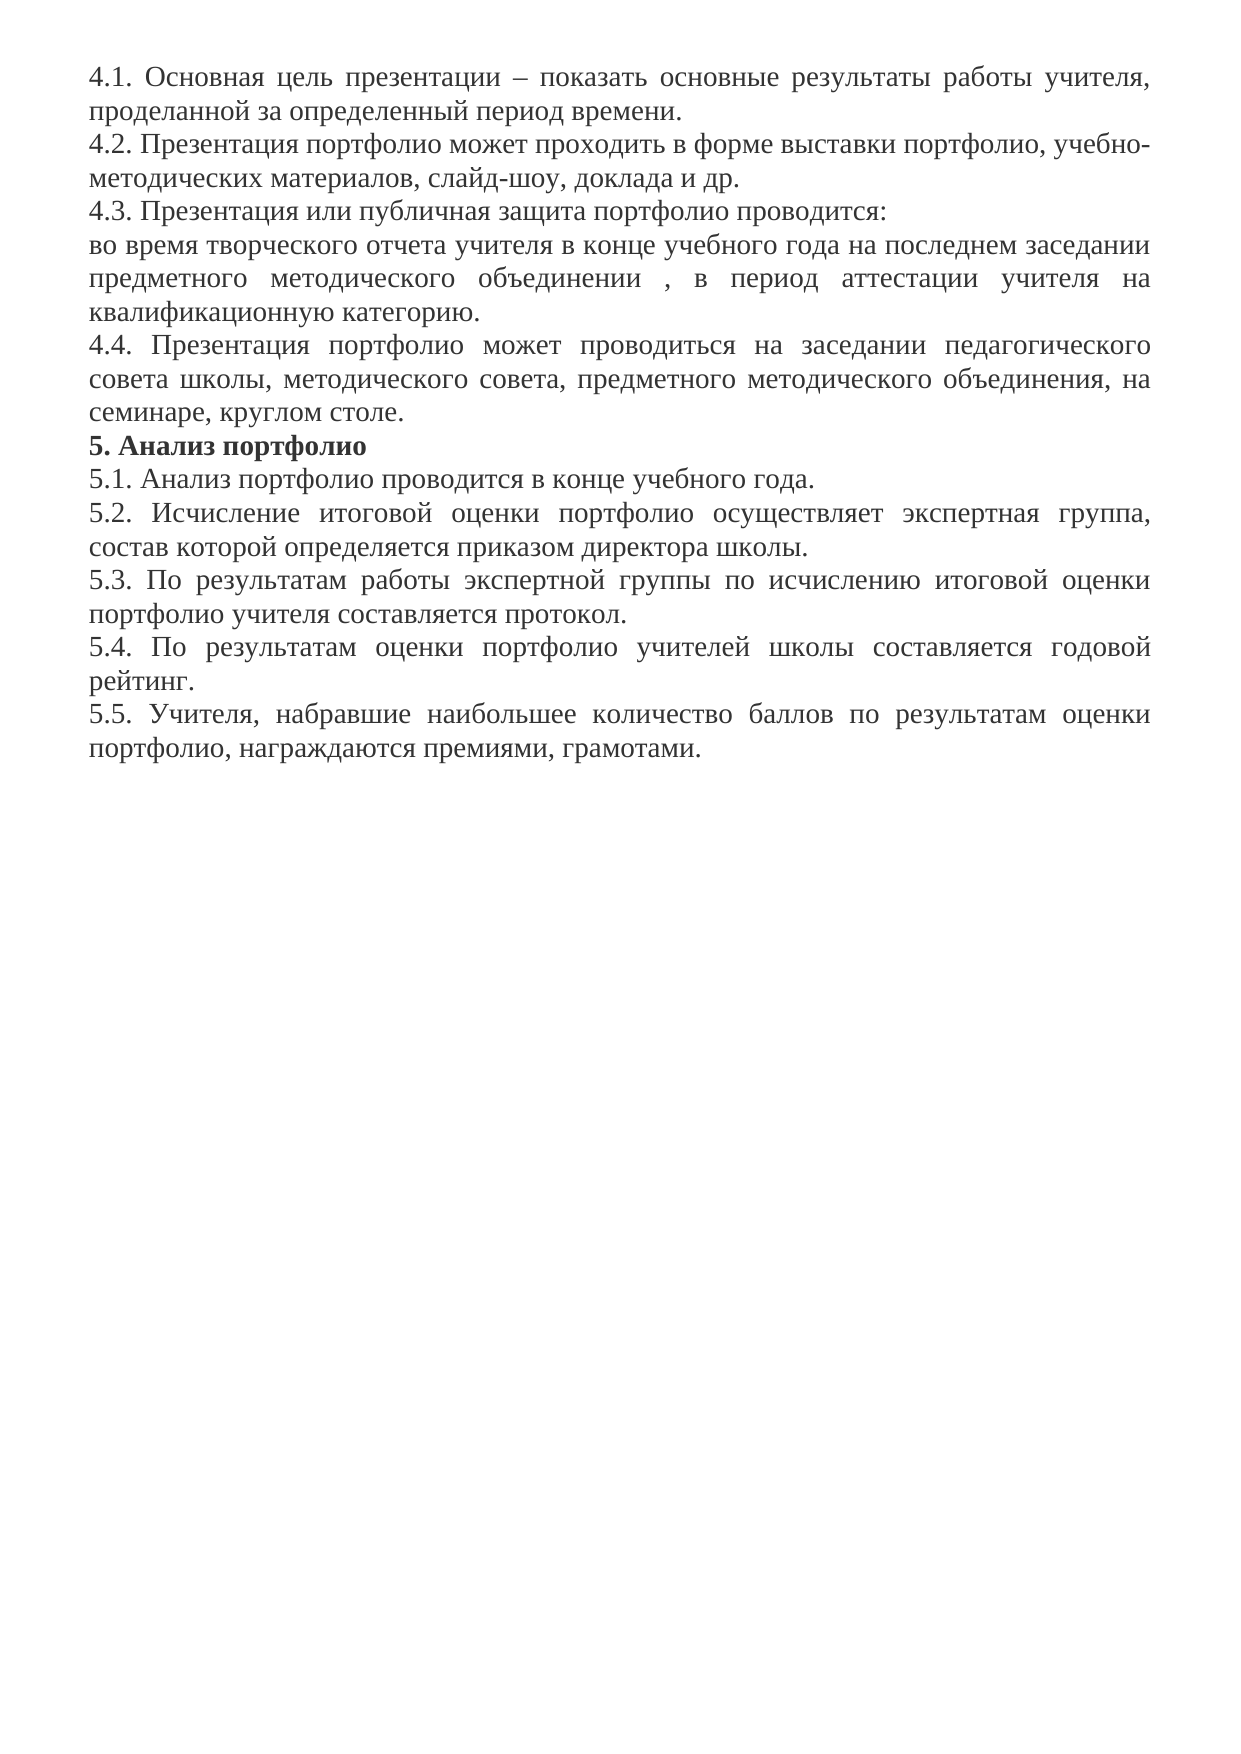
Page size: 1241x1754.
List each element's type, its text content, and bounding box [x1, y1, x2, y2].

text 4.3. Презентация или публичная защита портфолио проводится: [89, 193, 1152, 227]
text 5. Анализ портфолио [89, 428, 1152, 462]
text 4.1. Основная цель презентации – показать основные результаты работы учителя, проделанной за определенный период времени. [89, 59, 1152, 126]
text 5.4. По результатам оценки портфолио учителей школы составляется годовой рейтинг. [89, 629, 1152, 696]
text 4.4. Презентация портфолио может проводиться на заседании педагогического совета школы, методического совета, предметного методического объединения, на семинаре, круглом столе. [89, 327, 1152, 428]
text 5.5. Учителя, набравшие наибольшее количество баллов по результатам оценки портфолио, награждаются премиями, грамотами. [89, 696, 1152, 763]
text 4.2. Презентация портфолио может проходить в форме выставки портфолио, учебно-методических материалов, слайд-шоу, доклада и др. [89, 126, 1152, 193]
text 5.2. Исчисление итоговой оценки портфолио осуществляет экспертная группа, состав которой определяется приказом директора школы. [89, 495, 1152, 562]
text 5.1. Анализ портфолио проводится в конце учебного года. [89, 462, 1152, 495]
text 5.3. По результатам работы экспертной группы по исчислению итоговой оценки портфолио учителя составляется протокол. [89, 562, 1152, 629]
text во время творческого отчета учителя в конце учебного года на последнем заседании предметного методического объединении , в период аттестации учителя на квалификационную категорию. [89, 227, 1152, 327]
